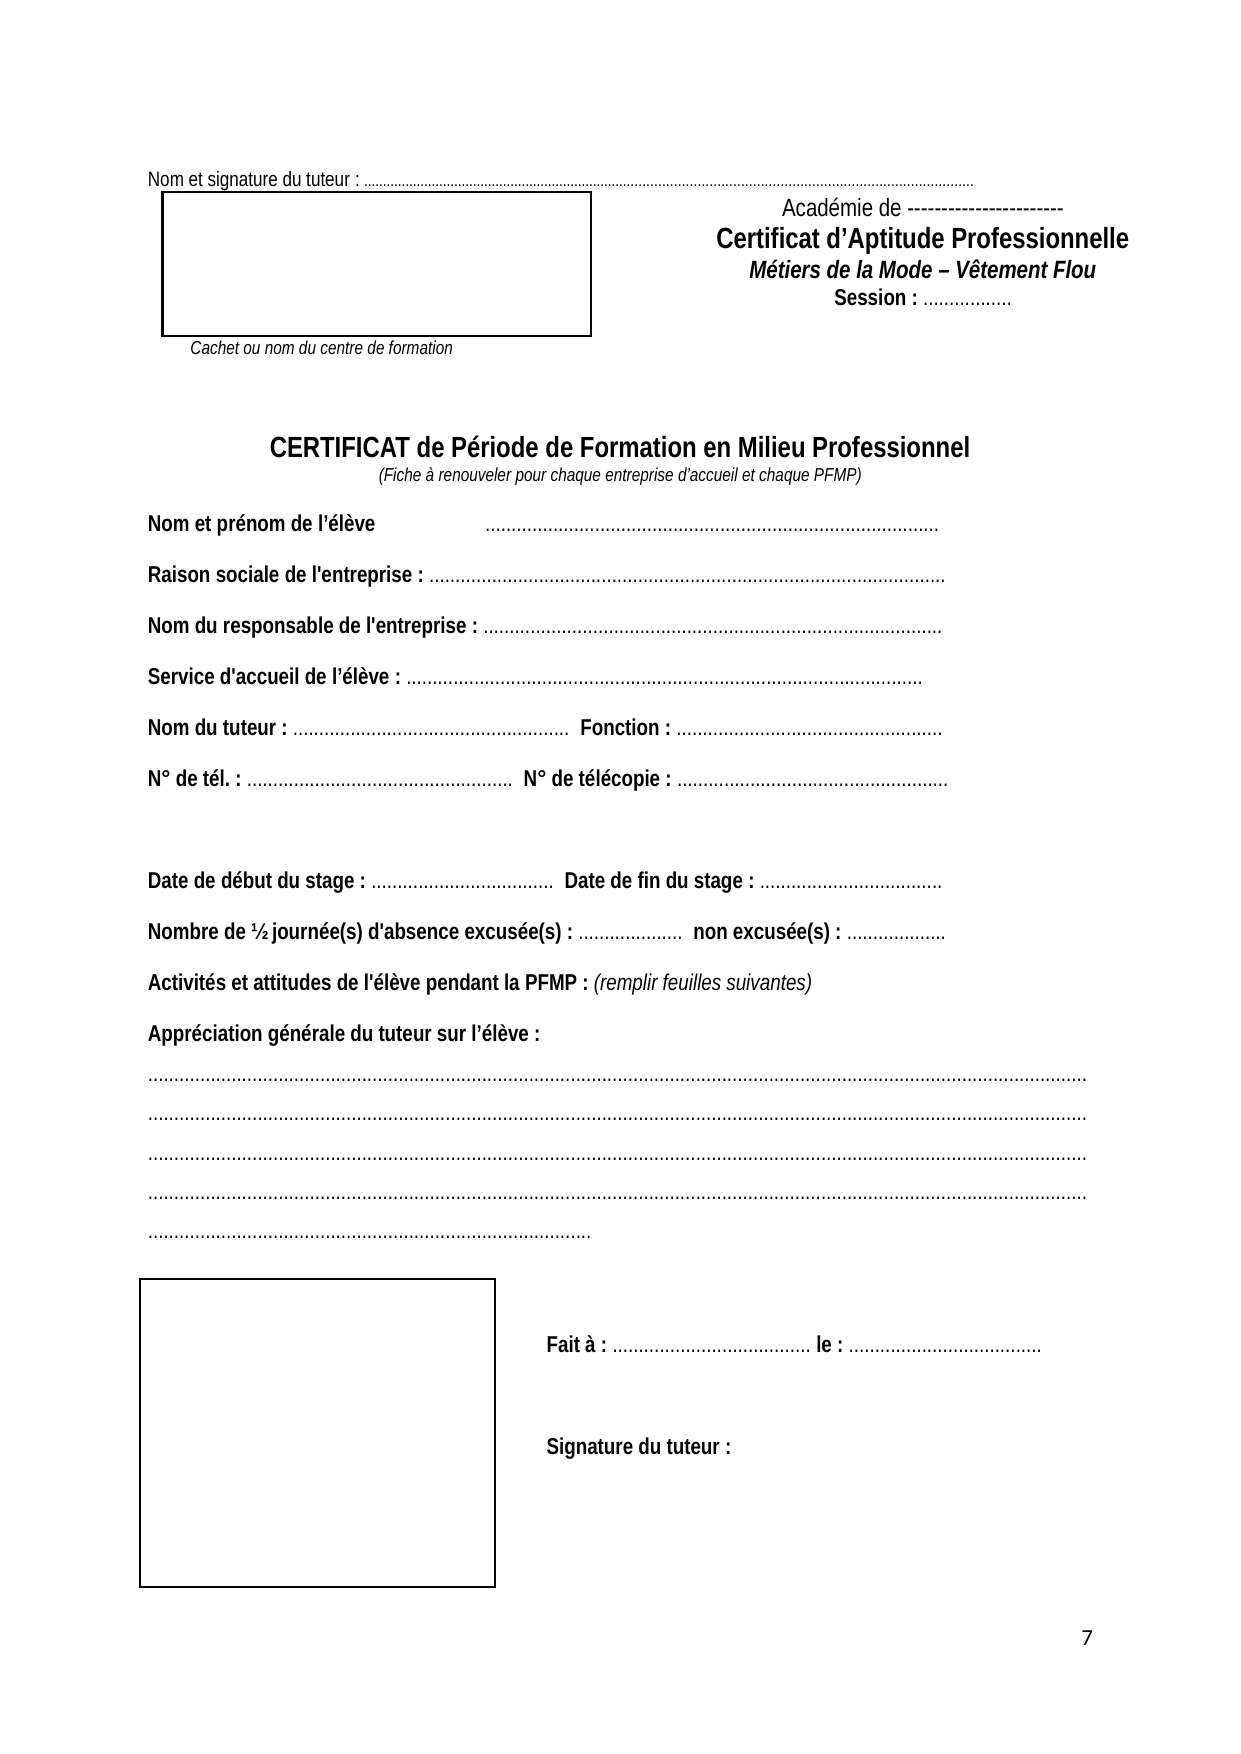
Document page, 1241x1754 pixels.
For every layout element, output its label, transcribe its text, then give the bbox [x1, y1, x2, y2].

text Nom et prénom de l’élève ....................................................................................... [148, 510, 1093, 536]
text Nom du tuteur : ..................................................... Fonction : ................................................... [148, 714, 1093, 740]
text N° de tél. : ................................................... N° de télécopie : .................................................... [148, 765, 1093, 791]
text (Fiche à renouveler pour chaque entreprise d’accueil et chaque PFMP) [148, 464, 1093, 486]
subtitle CERTIFICAT de Période de Formation en Milieu Professionnel [148, 431, 1093, 464]
text Date de début du stage : ................................... Date de fin du stage : ................................... [148, 867, 1093, 893]
text Appréciation générale du tuteur sur l’élève : ..................................................................................................................................................................................................................................................................................................................................................................................................................................................................................................................................................................................................................................................................................................................................................................................................................................... [148, 1020, 1093, 1244]
table_header [164, 193, 590, 334]
text Nom du responsable de l'entreprise : ........................................................................................ [148, 612, 1093, 638]
text Nombre de ½ journée(s) d'absence excusée(s) : .................... non excusée(s) : ................... [148, 918, 1093, 944]
text Nom et signature du tuteur : [148, 167, 1093, 191]
text Activités et attitudes de l'élève pendant la PFMP : (remplir feuilles suivantes) [148, 969, 1093, 995]
text Cachet ou nom du centre de formation [148, 337, 1093, 358]
table_header Fait à : ...................................... le : ..................................... Signature du tuteur : [496, 1278, 1240, 1586]
table_header Académie de ----------------------- Certificat d’Aptitude Professionnelle Métiers de la Mode – Vêtement Flou Session : ................. [592, 191, 1240, 334]
text Service d'accueil de l’élève : ................................................................................................... [148, 663, 1093, 689]
text Raison sociale de l'entreprise : ................................................................................................... [148, 561, 1093, 587]
table_header [141, 1280, 494, 1586]
